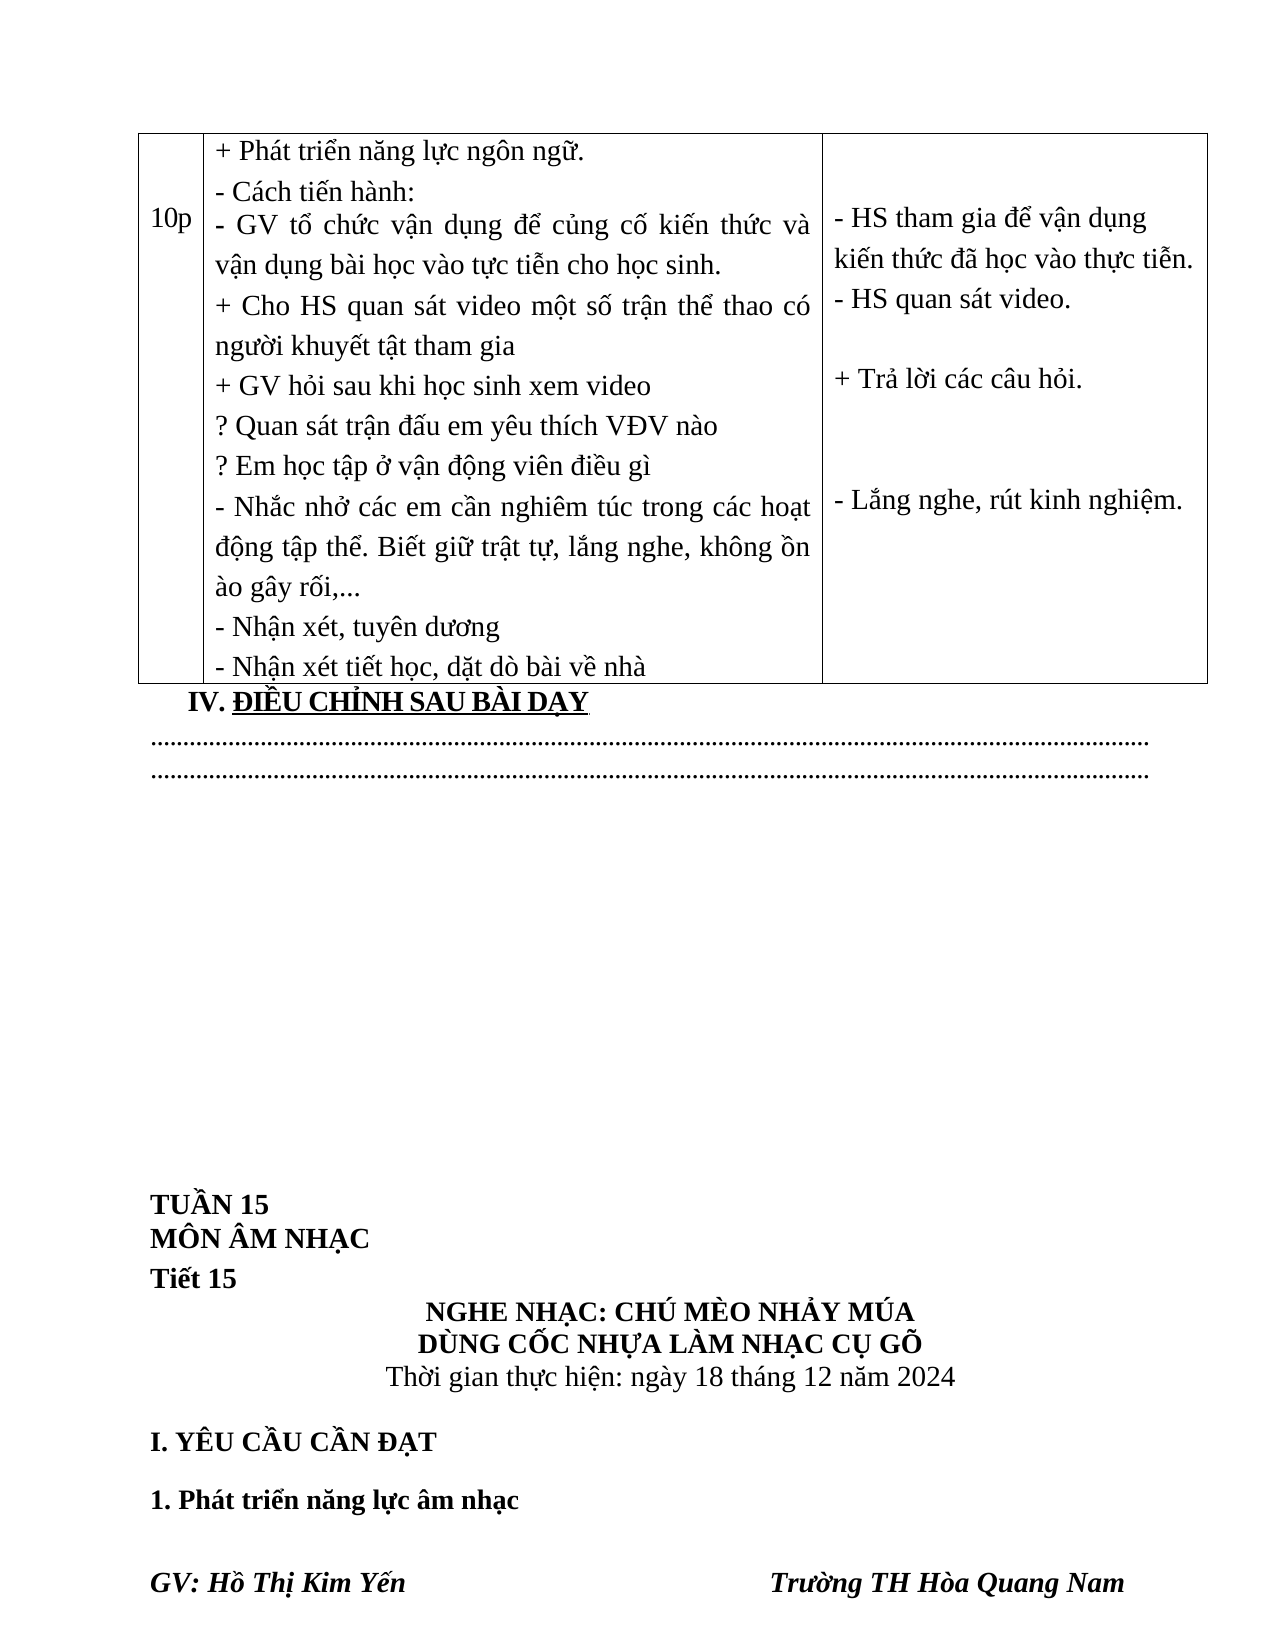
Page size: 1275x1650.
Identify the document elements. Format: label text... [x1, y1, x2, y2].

text ........................................................................................................................................................... [150, 718, 1191, 751]
text NGHE NHẠC: CHÚ MÈO NHẢY MÚA [150, 1294, 1191, 1327]
text TUẦN 15 [150, 1187, 1191, 1221]
text IV. ĐIỀU CHỈNH SAU BÀI DẠY [150, 684, 1191, 718]
text Thời gian thực hiện: ngày 18 tháng 12 năm 2024 [150, 1359, 1191, 1393]
list YÊU CẦU CẦN ĐẠT [150, 1425, 1191, 1458]
list Phát triển năng lực âm nhạc [150, 1483, 1191, 1516]
text MÔN ÂM NHẠC [150, 1221, 1191, 1254]
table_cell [204, 134, 822, 683]
text DÙNG CỐC NHỰA LÀM NHẠC CỤ GÕ [150, 1327, 1191, 1359]
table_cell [823, 134, 1207, 683]
text ........................................................................................................................................................... [150, 751, 1191, 785]
table_cell 10p 25p 25p 10p [139, 134, 203, 683]
text Tiết 15 [150, 1261, 1191, 1294]
